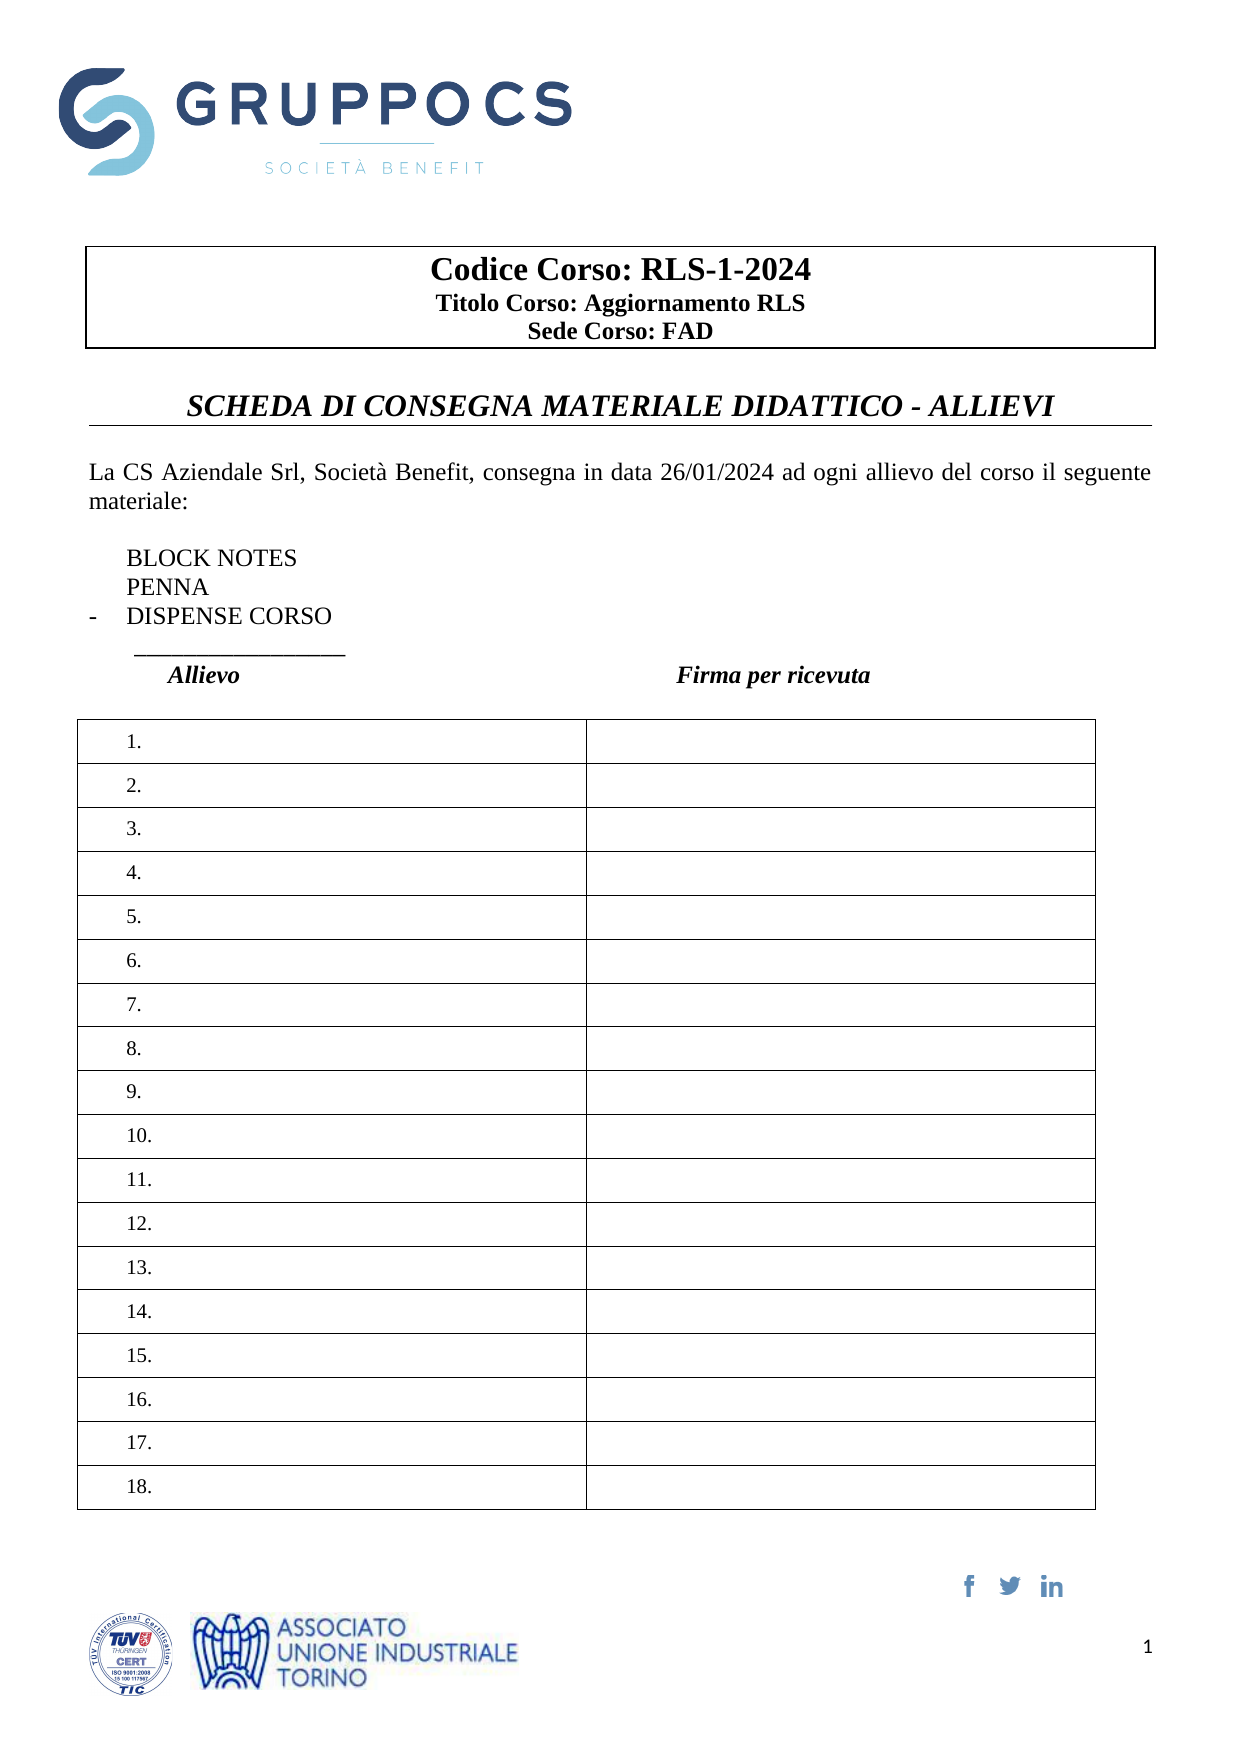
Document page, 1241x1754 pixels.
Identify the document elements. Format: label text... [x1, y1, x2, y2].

text Sede Corso: FAD [87, 313, 1154, 347]
table_cell [78, 808, 586, 851]
table_cell [78, 1115, 586, 1158]
table_cell [78, 1290, 586, 1333]
table_cell [587, 1334, 1095, 1377]
table_cell [78, 1422, 586, 1465]
table_cell [78, 764, 586, 807]
text BLOCK NOTES [126, 543, 1152, 572]
text Allievo Firma per ricevuta [88, 660, 1152, 689]
table_cell [78, 1378, 586, 1421]
table_cell [78, 1203, 586, 1246]
table_cell [587, 852, 1095, 895]
table_cell [78, 1466, 586, 1509]
picture [58, 68, 580, 178]
table_cell [587, 808, 1095, 851]
table_cell [587, 1290, 1095, 1333]
table_cell [587, 1115, 1095, 1158]
table_cell [587, 896, 1095, 938]
text PENNA [126, 572, 1152, 601]
table_cell [78, 984, 586, 1026]
text Codice Corso: RLS-1-2024 [87, 247, 1154, 288]
table_cell [78, 1071, 586, 1114]
table_cell [587, 1247, 1095, 1289]
table_header [78, 720, 586, 763]
table_cell [78, 1027, 586, 1070]
table_cell [587, 1378, 1095, 1421]
table_cell [587, 1027, 1095, 1070]
picture [89, 1613, 173, 1696]
table_header [587, 720, 1095, 763]
table_cell [587, 1071, 1095, 1114]
table_cell [78, 852, 586, 895]
table_cell [78, 1334, 586, 1377]
table_cell [587, 940, 1095, 982]
picture [964, 1575, 1063, 1597]
table_cell [587, 1159, 1095, 1202]
table_cell [78, 1159, 586, 1202]
table_cell [587, 764, 1095, 807]
picture [190, 1612, 520, 1690]
table_cell [587, 1203, 1095, 1246]
text La CS Aziendale Srl, Società Benefit, consegna in data 26/01/2024 ad ogni allievo del corso il seguente materiale: [88, 457, 1152, 514]
table_cell [587, 1422, 1095, 1465]
table_cell [587, 1466, 1095, 1509]
text SCHEDA DI CONSEGNA MATERIALE DIDATTICO - ALLIEVI [88, 387, 1152, 426]
table_cell [78, 896, 586, 938]
table_cell [78, 1247, 586, 1289]
table_cell [587, 984, 1095, 1026]
text _________________ [88, 629, 1152, 660]
list DISPENSE CORSO [88, 601, 1152, 629]
table_cell [78, 940, 586, 982]
text Titolo Corso: Aggiornamento RLS [88, 288, 1152, 313]
